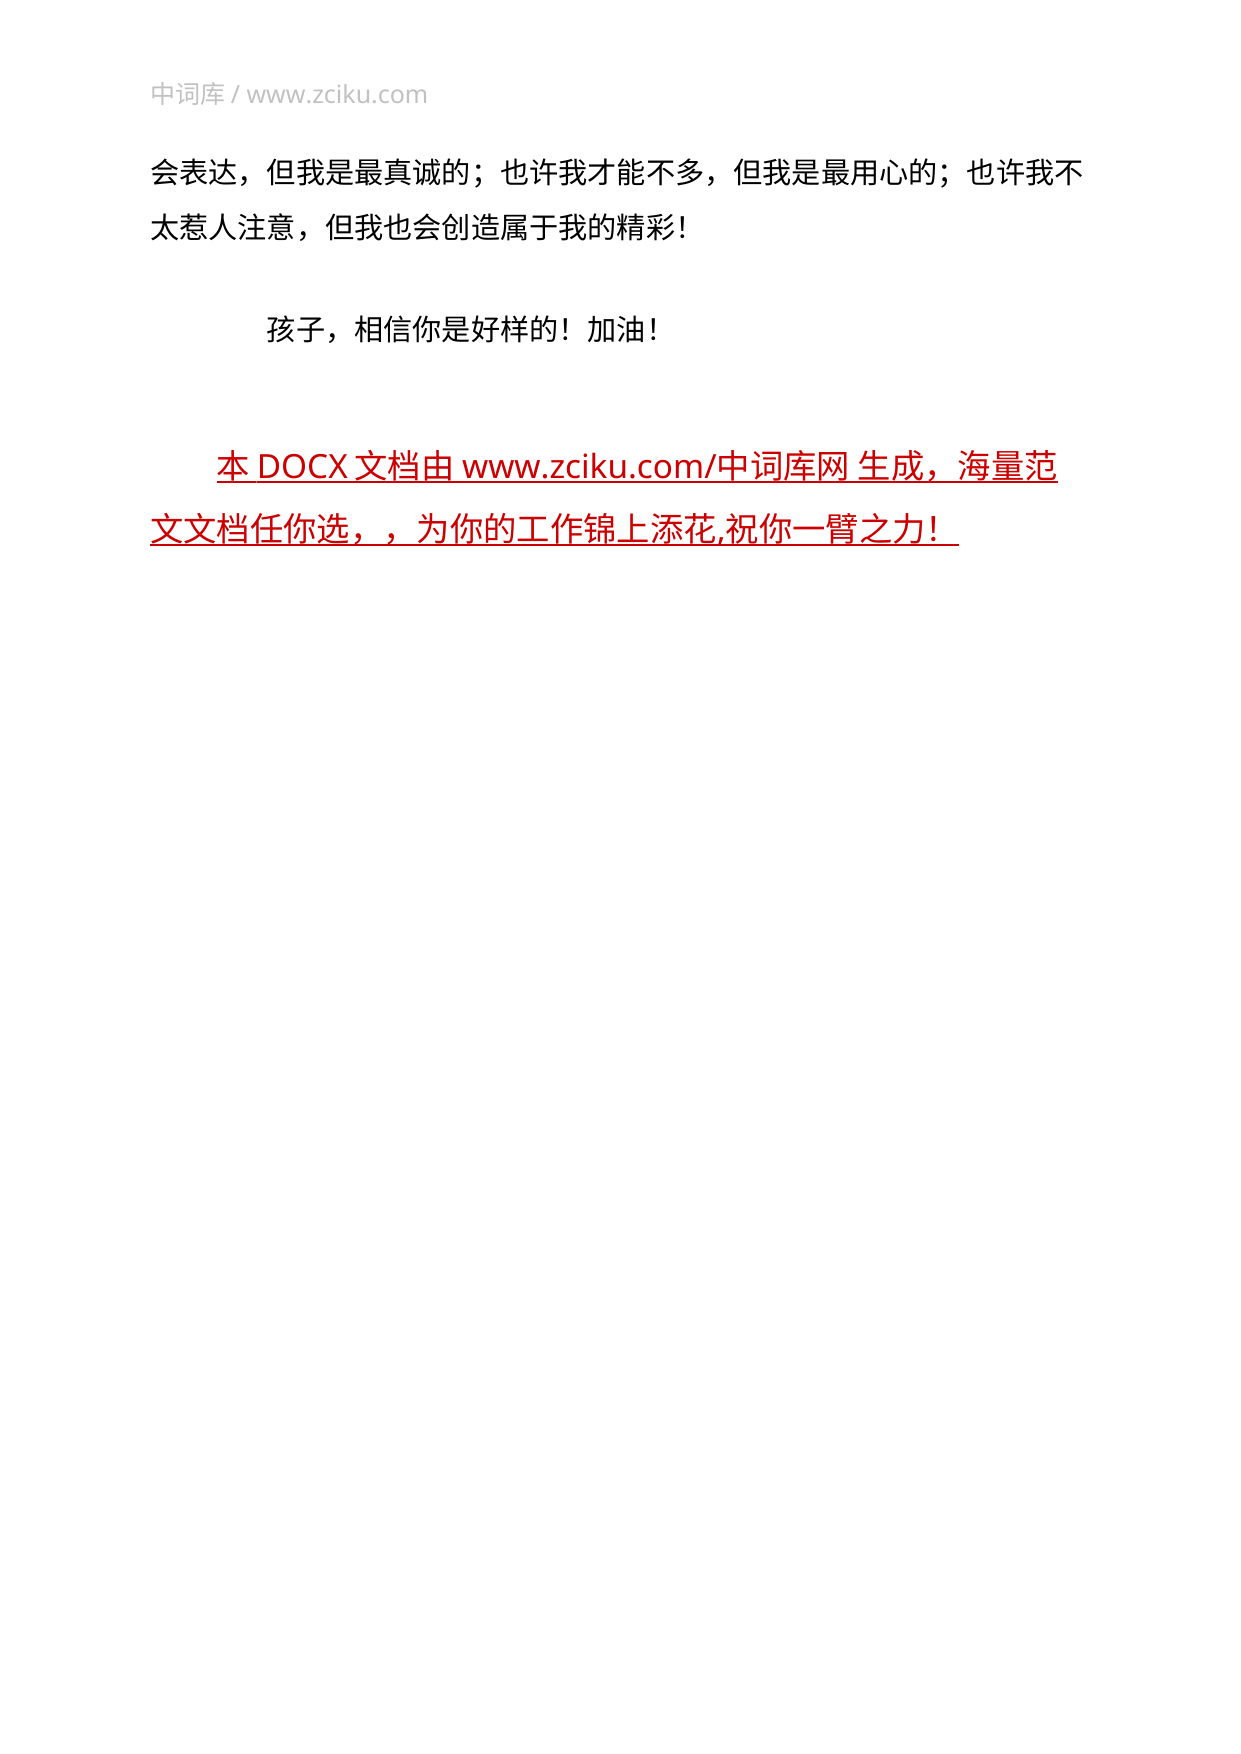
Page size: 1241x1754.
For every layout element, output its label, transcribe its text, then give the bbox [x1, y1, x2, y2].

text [150, 150, 1090, 247]
text 本DOCX文档由 www.zciku.com/中词库网 生成，海量范文文档任你选，，为你的工作锦上添花,祝你一臂之力！ [150, 440, 1090, 551]
text 孩子，相信你是好样的！加油！ [150, 307, 1090, 349]
